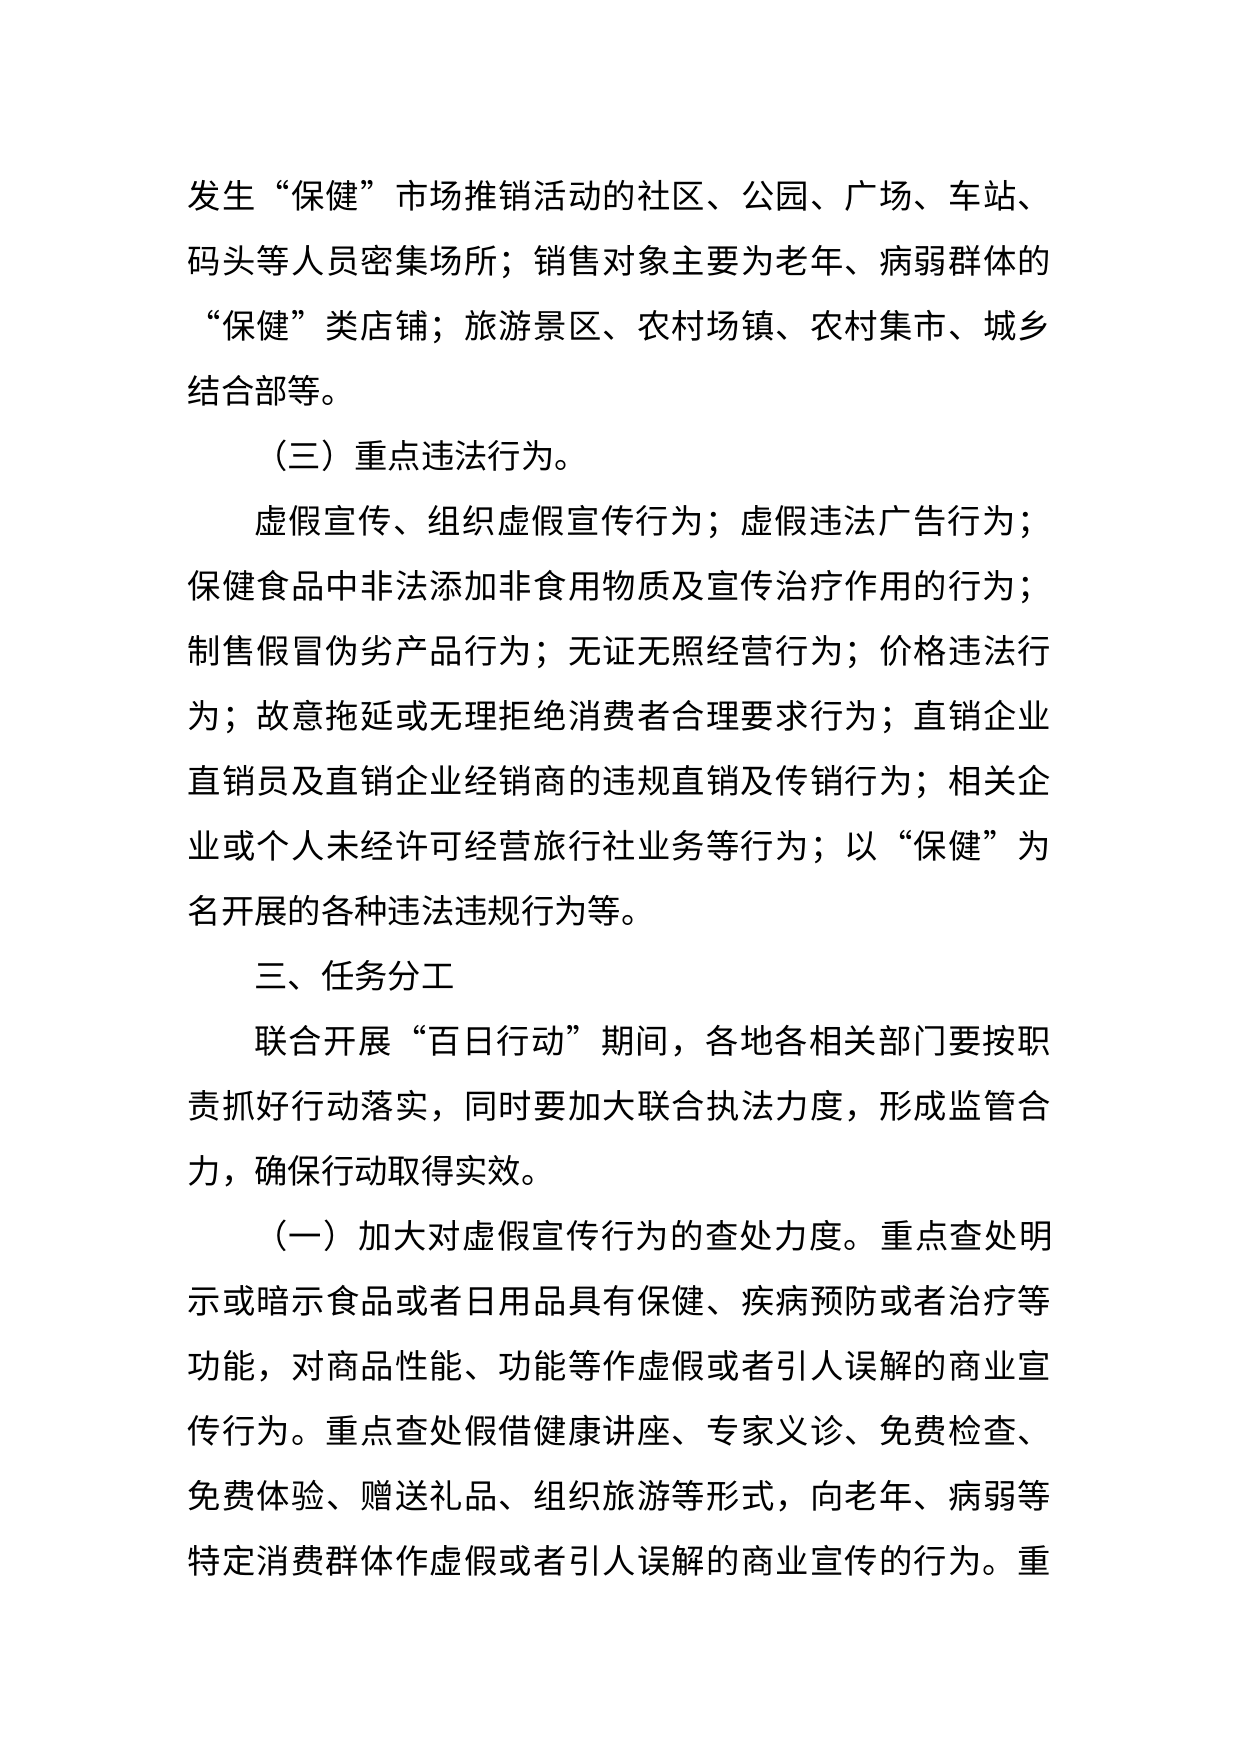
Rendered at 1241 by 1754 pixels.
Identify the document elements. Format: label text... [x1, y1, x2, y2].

text 虚假宣传、组织虚假宣传行为；虚假违法广告行为；保健食品中非法添加非食用物质及宣传治疗作用的行为；制售假冒伪劣产品行为；无证无照经营行为；价格违法行为；故意拖延或无理拒绝消费者合理要求行为；直销企业、直销员及直销企业经销商的违规直销及传销行为；相关企业或个人未经许可经营旅行社业务等行为；以“保健”为名开展的各种违法违规行为等。 [187, 487, 1053, 942]
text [187, 1202, 1053, 1592]
text 联合开展“百日行动”期间，各地各相关部门要按职责抓好行动落实，同时要加大联合执法力度，形成监管合力，确保行动取得实效。 [187, 1007, 1053, 1202]
text 三、任务分工 [187, 942, 1053, 1007]
text （三）重点违法行为。 [187, 422, 1053, 487]
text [187, 162, 1053, 422]
